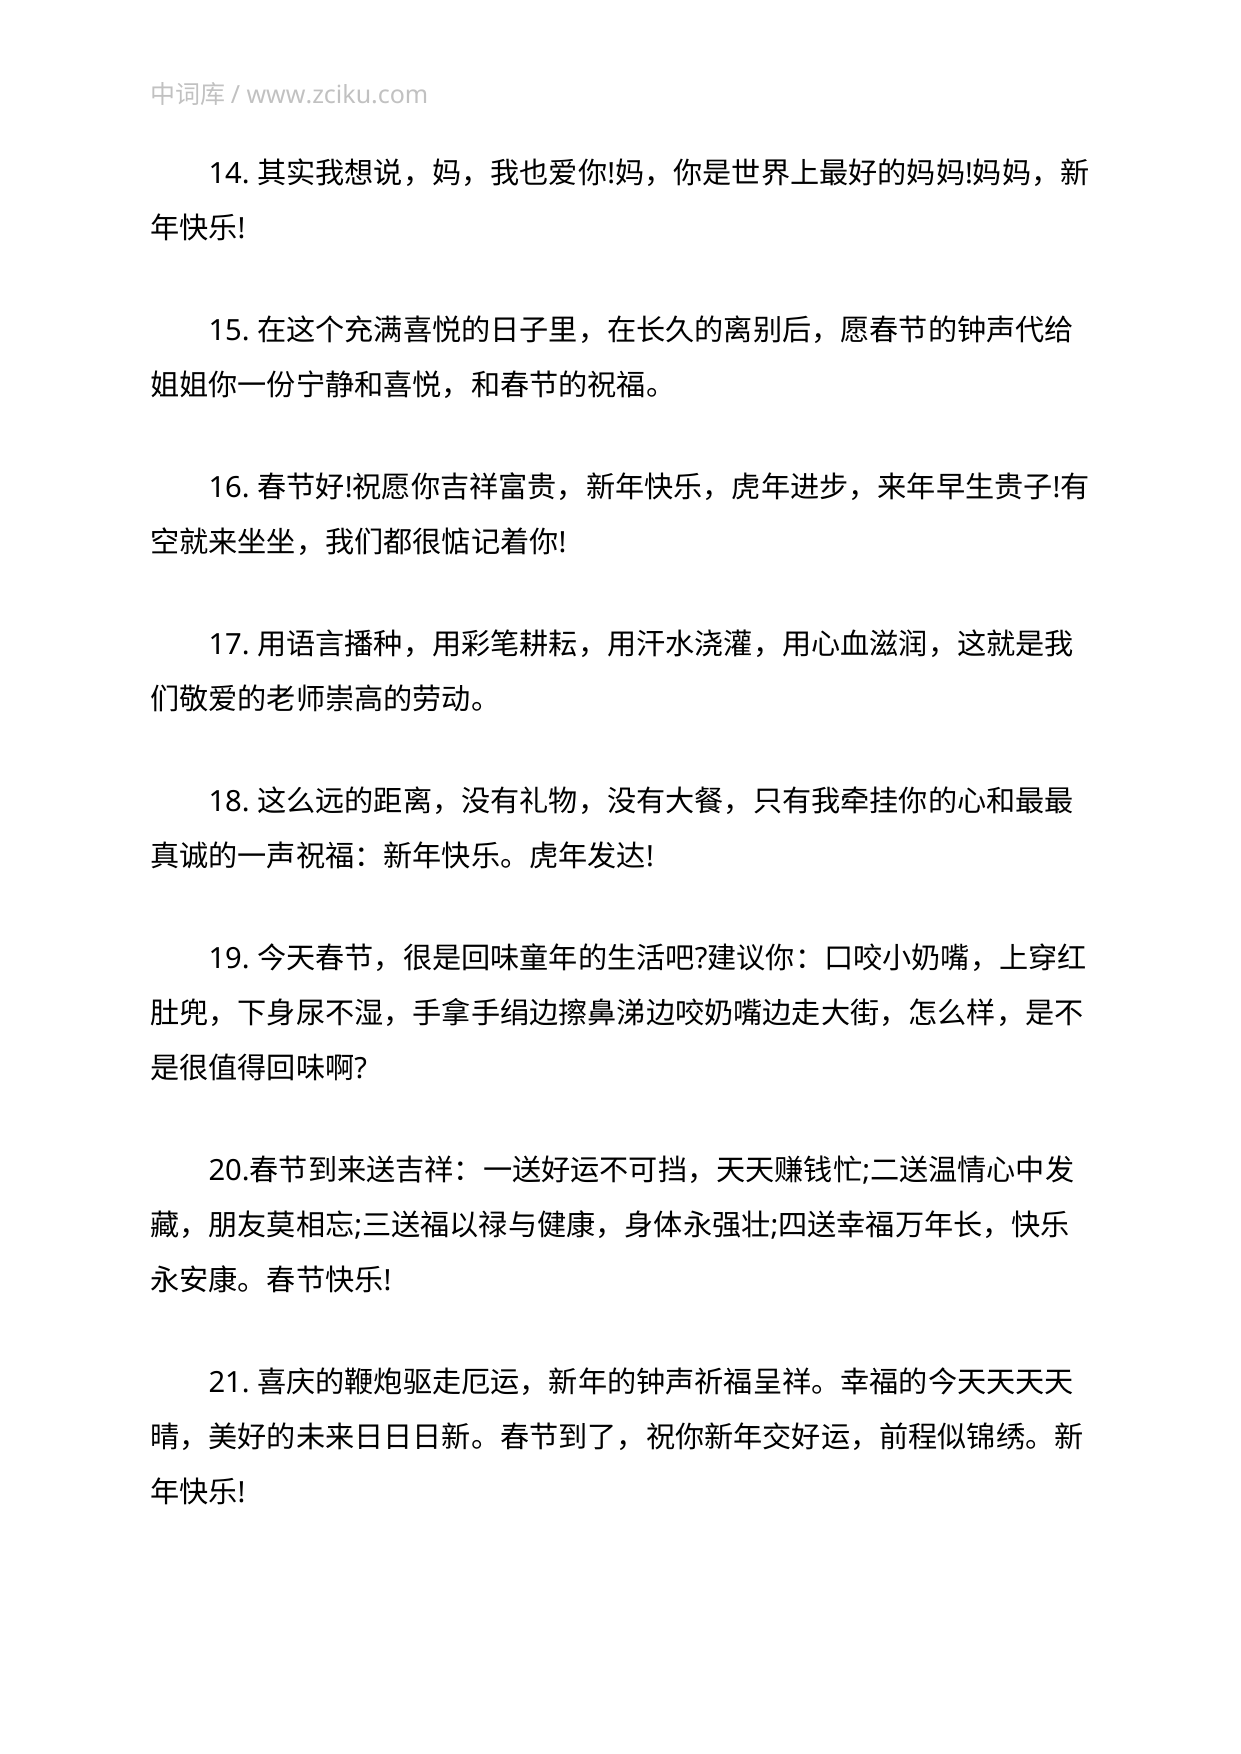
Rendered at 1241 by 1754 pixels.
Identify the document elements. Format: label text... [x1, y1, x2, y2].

text 15. 在这个充满喜悦的日子里，在长久的离别后，愿春节的钟声代给姐姐你一份宁静和喜悦，和春节的祝福。 [150, 307, 1090, 404]
text 14. 其实我想说，妈，我也爱你!妈，你是世界上最好的妈妈!妈妈，新年快乐! [150, 150, 1090, 247]
text 16. 春节好!祝愿你吉祥富贵，新年快乐，虎年进步，来年早生贵子!有空就来坐坐，我们都很惦记着你! [150, 464, 1090, 561]
text 17. 用语言播种，用彩笔耕耘，用汗水浇灌，用心血滋润，这就是我们敬爱的老师崇高的劳动。 [150, 621, 1090, 718]
text 18. 这么远的距离，没有礼物，没有大餐，只有我牵挂你的心和最最真诚的一声祝福：新年快乐。虎年发达! [150, 777, 1090, 875]
text 19. 今天春节，很是回味童年的生活吧?建议你：口咬小奶嘴，上穿红肚兜，下身尿不湿，手拿手绢边擦鼻涕边咬奶嘴边走大街，怎么样，是不是很值得回味啊? [150, 934, 1090, 1087]
text 20.春节到来送吉祥：一送好运不可挡，天天赚钱忙;二送温情心中发藏，朋友莫相忘;三送福以禄与健康，身体永强壮;四送幸福万年长，快乐永安康。春节快乐! [150, 1146, 1090, 1299]
text 21. 喜庆的鞭炮驱走厄运，新年的钟声祈福呈祥。幸福的今天天天天晴，美好的未来日日日新。春节到了，祝你新年交好运，前程似锦绣。新年快乐! [150, 1358, 1090, 1511]
